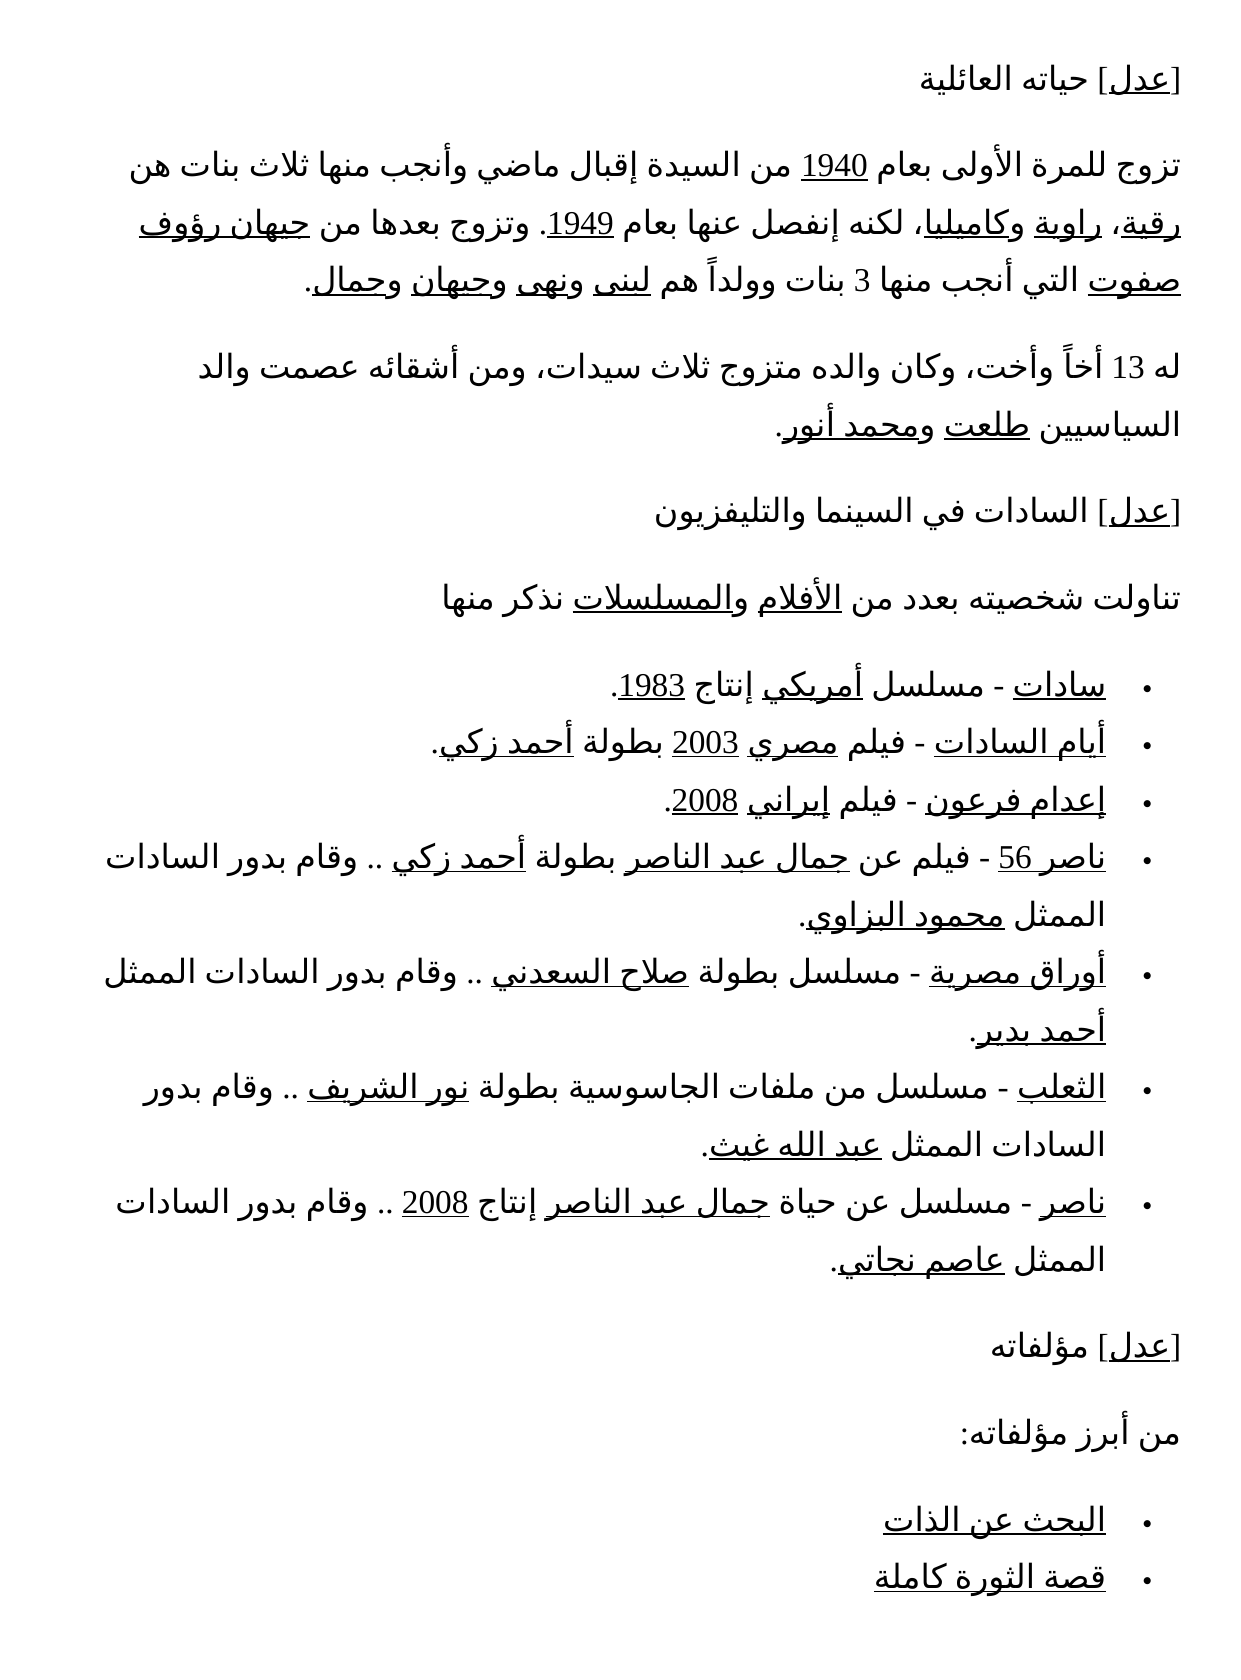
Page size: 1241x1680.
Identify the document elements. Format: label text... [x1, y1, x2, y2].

list الثعلب - مسلسل من ملفات الجاسوسية بطولة نور الشريف .. وقام بدور السادات الممثل عبد الله غيث. [59, 1067, 1144, 1163]
list أوراق مصرية - مسلسل بطولة صلاح السعدني .. وقام بدور السادات الممثل أحمد بدير. [59, 952, 1144, 1048]
text له 13 أخاً وأخت، وكان والده متزوج ثلاث سيدات، ومن أشقائه عصمت والد السياسيين طلعت ومحمد أنور. [59, 347, 1181, 443]
text [عدل] السادات في السينما والتليفزيون [59, 492, 1181, 530]
list أيام السادات - فيلم مصري 2003 بطولة أحمد زكي. [59, 722, 1144, 761]
list ناصر - مسلسل عن حياة جمال عبد الناصر إنتاج 2008 .. وقام بدور السادات الممثل عاصم نجاتي. [59, 1182, 1144, 1278]
text [عدل] حياته العائلية [59, 59, 1181, 97]
list سادات - مسلسل أمريكي إنتاج 1983. [59, 665, 1144, 703]
text تزوج للمرة الأولى بعام 1940 من السيدة إقبال ماضي وأنجب منها ثلاث بنات هن رقية، راوية وكاميليا، لكنه إنفصل عنها بعام 1949. وتزوج بعدها من جيهان رؤوف صفوت التي أنجب منها 3 بنات وولداً هم لبنى ونهى وجيهان وجمال. [59, 146, 1181, 299]
list إعدام فرعون - فيلم إيراني 2008. [59, 780, 1144, 818]
text من أبرز مؤلفاته: [59, 1413, 1181, 1452]
list البحث عن الذات [59, 1500, 1144, 1538]
list قصة الثورة كاملة [59, 1557, 1144, 1596]
text [عدل] مؤلفاته [59, 1327, 1181, 1365]
list ناصر 56 - فيلم عن جمال عبد الناصر بطولة أحمد زكي .. وقام بدور السادات الممثل محمود البزاوي. [59, 837, 1144, 933]
text تناولت شخصيته بعدد من الأفلام والمسلسلات نذكر منها [59, 578, 1181, 617]
